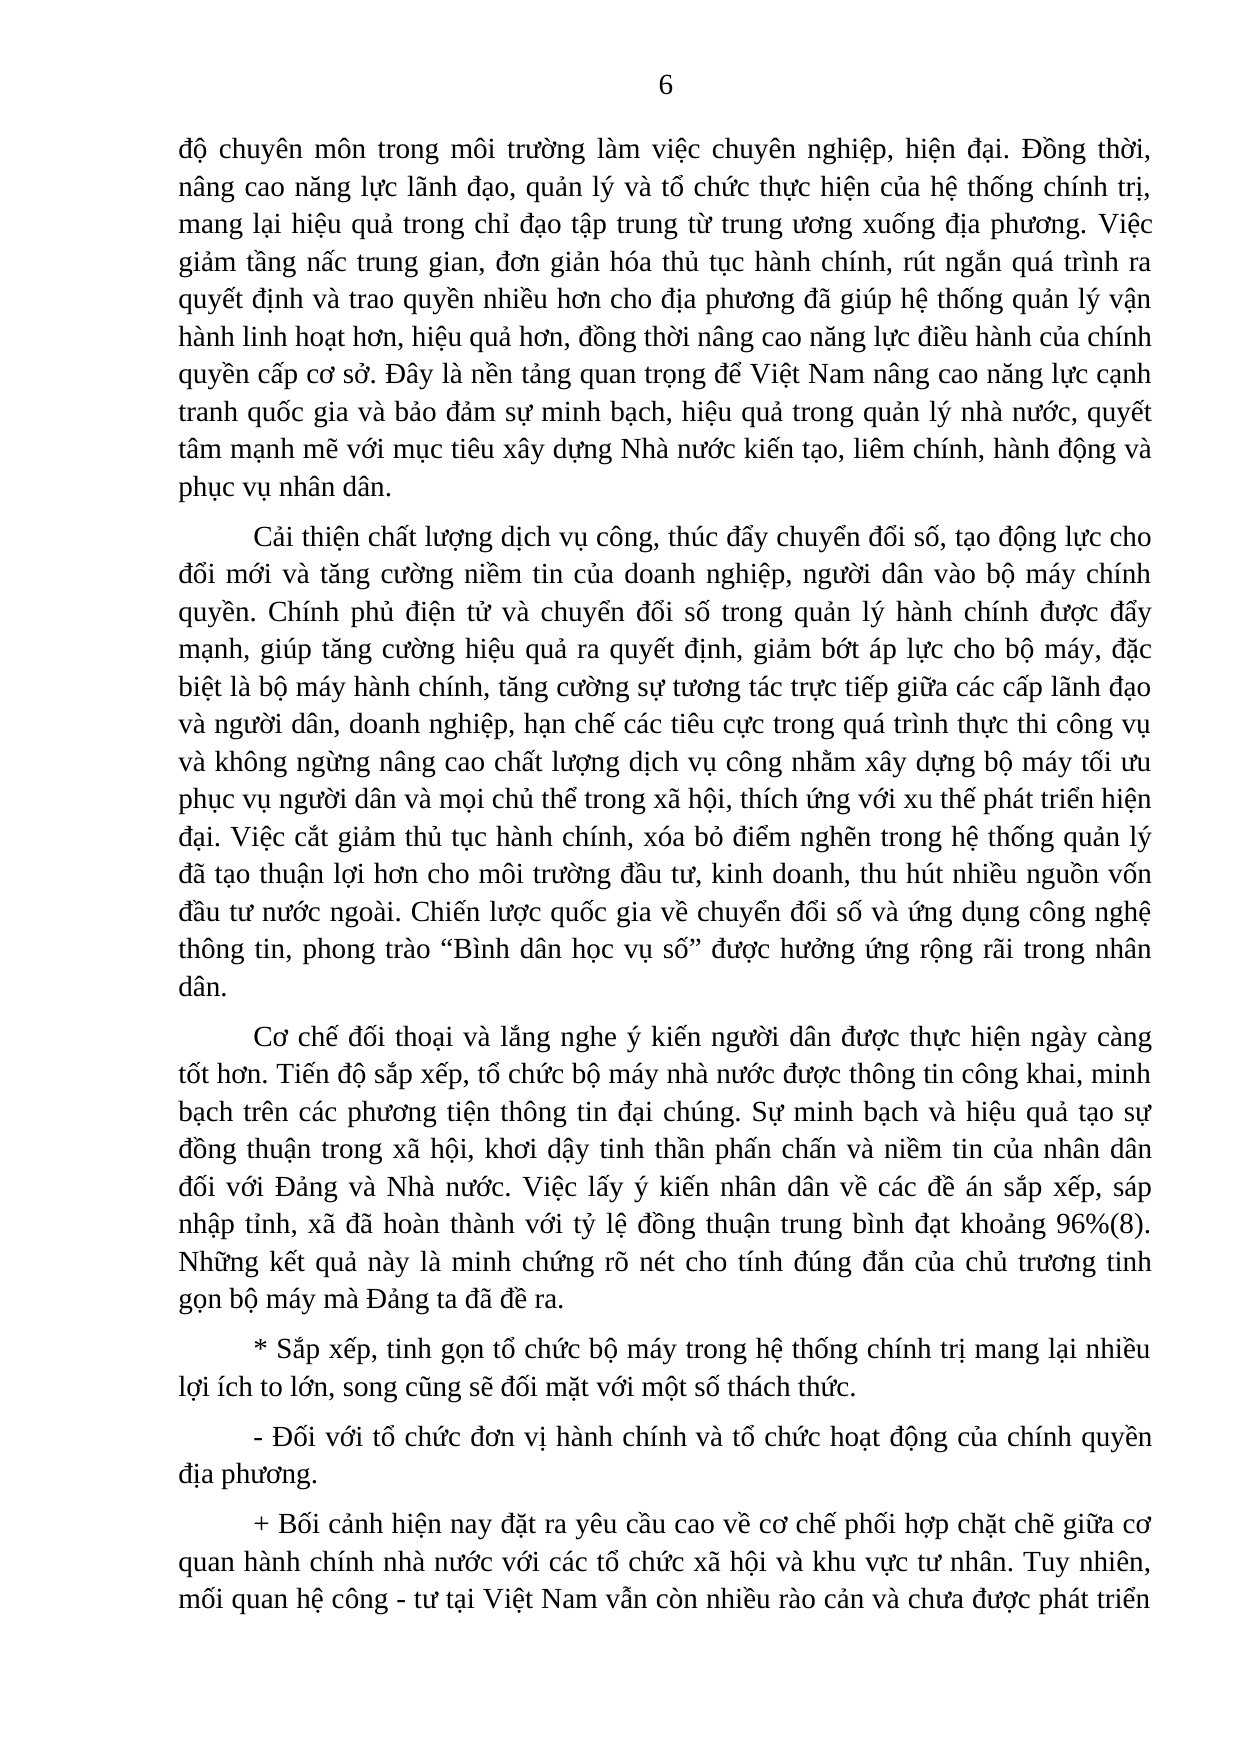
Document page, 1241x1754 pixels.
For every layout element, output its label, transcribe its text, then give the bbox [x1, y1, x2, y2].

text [178, 1504, 1153, 1616]
text - Đối với tổ chức đơn vị hành chính và tổ chức hoạt động của chính quyền địa phương. [178, 1416, 1153, 1491]
text Cải thiện chất lượng dịch vụ công, thúc đẩy chuyển đổi số, tạo động lực cho đổi mới và tăng cường niềm tin của doanh nghiệp, người dân vào bộ máy chính quyền. Chính phủ điện tử và chuyển đổi số trong quản lý hành chính được đẩy mạnh, giúp tăng cường hiệu quả ra quyết định, giảm bớt áp lực cho bộ máy, đặc biệt là bộ máy hành chính, tăng cường sự tương tác trực tiếp giữa các cấp lãnh đạo và người dân, doanh nghiệp, hạn chế các tiêu cực trong quá trình thực thi công vụ và không ngừng nâng cao chất lượng dịch vụ công nhằm xây dựng bộ máy tối ưu phục vụ người dân và mọi chủ thể trong xã hội, thích ứng với xu thế phát triển hiện đại. Việc cắt giảm thủ tục hành chính, xóa bỏ điểm nghẽn trong hệ thống quản lý đã tạo thuận lợi hơn cho môi trường đầu tư, kinh doanh, thu hút nhiều nguồn vốn đầu tư nước ngoài. Chiến lược quốc gia về chuyển đổi số và ứng dụng công nghệ thông tin, phong trào “Bình dân học vụ số” được hưởng ứng rộng rãi trong nhân dân. [178, 516, 1153, 1004]
text Cơ chế đối thoại và lắng nghe ý kiến người dân được thực hiện ngày càng tốt hơn. Tiến độ sắp xếp, tổ chức bộ máy nhà nước được thông tin công khai, minh bạch trên các phương tiện thông tin đại chúng. Sự minh bạch và hiệu quả tạo sự đồng thuận trong xã hội, khơi dậy tinh thần phấn chấn và niềm tin của nhân dân đối với Đảng và Nhà nước. Việc lấy ý kiến nhân dân về các đề án sắp xếp, sáp nhập tỉnh, xã đã hoàn thành với tỷ lệ đồng thuận trung bình đạt khoảng 96%(8). Những kết quả này là minh chứng rõ nét cho tính đúng đắn của chủ trương tinh gọn bộ máy mà Đảng ta đã đề ra. [178, 1016, 1153, 1316]
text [178, 129, 1153, 504]
text * Sắp xếp, tinh gọn tổ chức bộ máy trong hệ thống chính trị mang lại nhiều lợi ích to lớn, song cũng sẽ đối mặt với một số thách thức. [178, 1329, 1153, 1404]
